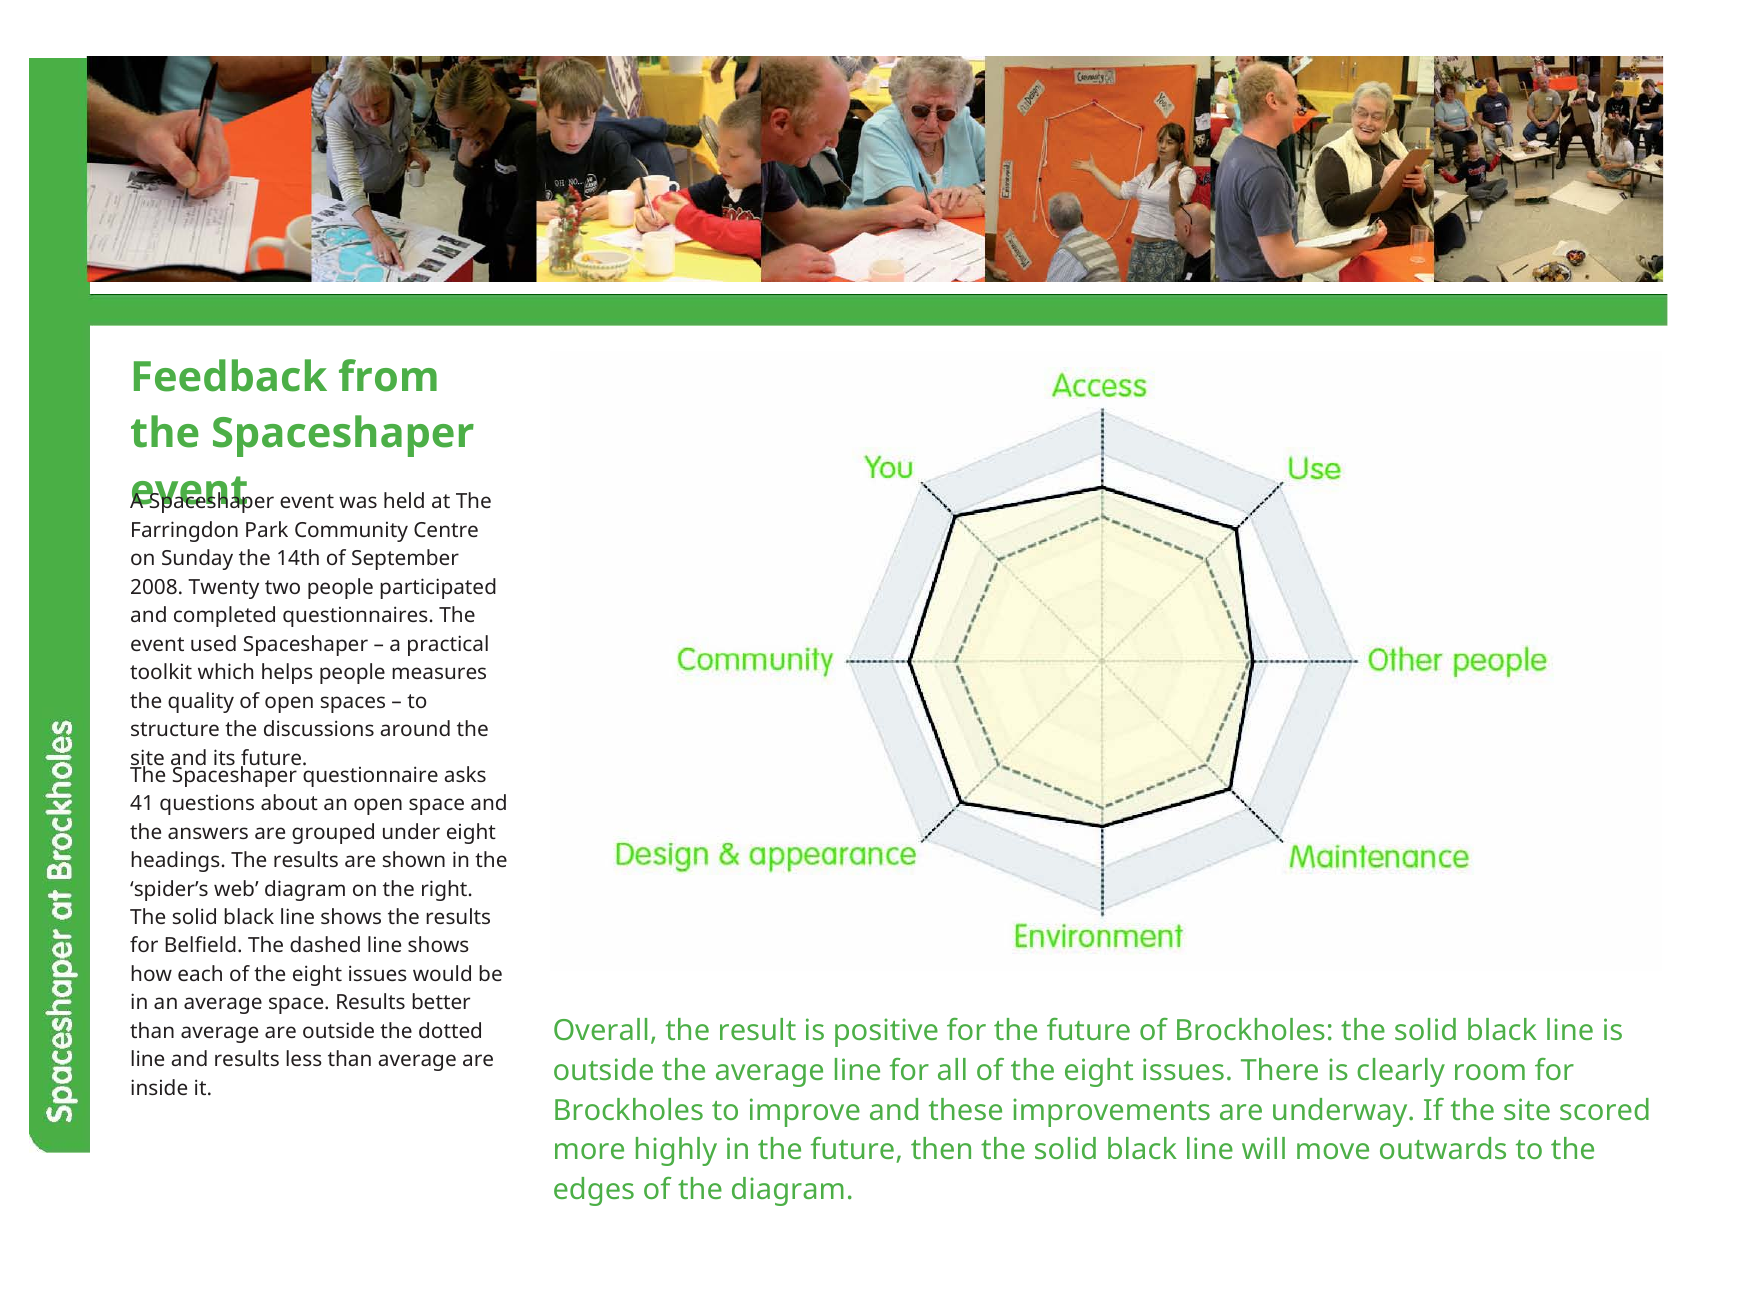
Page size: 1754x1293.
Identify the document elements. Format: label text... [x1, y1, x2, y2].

picture [549, 351, 1663, 971]
text Feedback from the Spaceshaper event [130, 347, 496, 487]
picture [29, 56, 1668, 1153]
text A Spaceshaper event was held at The Farringdon Park Community Centre on Sunday the 14th of September 2008. Twenty two people participated and completed questionnaires. The event used Spaceshaper – a practical toolkit which helps people measures the quality of open spaces – to structure the discussions around the site and its future. [130, 487, 508, 760]
text The Spaceshaper questionnaire asks 41 questions about an open space and the answers are grouped under eight headings. The results are shown in the ‘spider’s web’ diagram on the right. The solid black line shows the results for Belﬁeld. The dashed line shows how each of the eight issues would be in an average space. Results better than average are outside the dotted line and results less than average are inside it. [130, 760, 509, 1101]
text Overall, the result is positive for the future of Brockholes: the solid black line is outside the average line for all of the eight issues. There is clearly room for Brockholes to improve and these improvements are underway. If the site scored more highly in the future, then the solid black line will move outwards to the edges of the diagram. [552, 1009, 1666, 1208]
